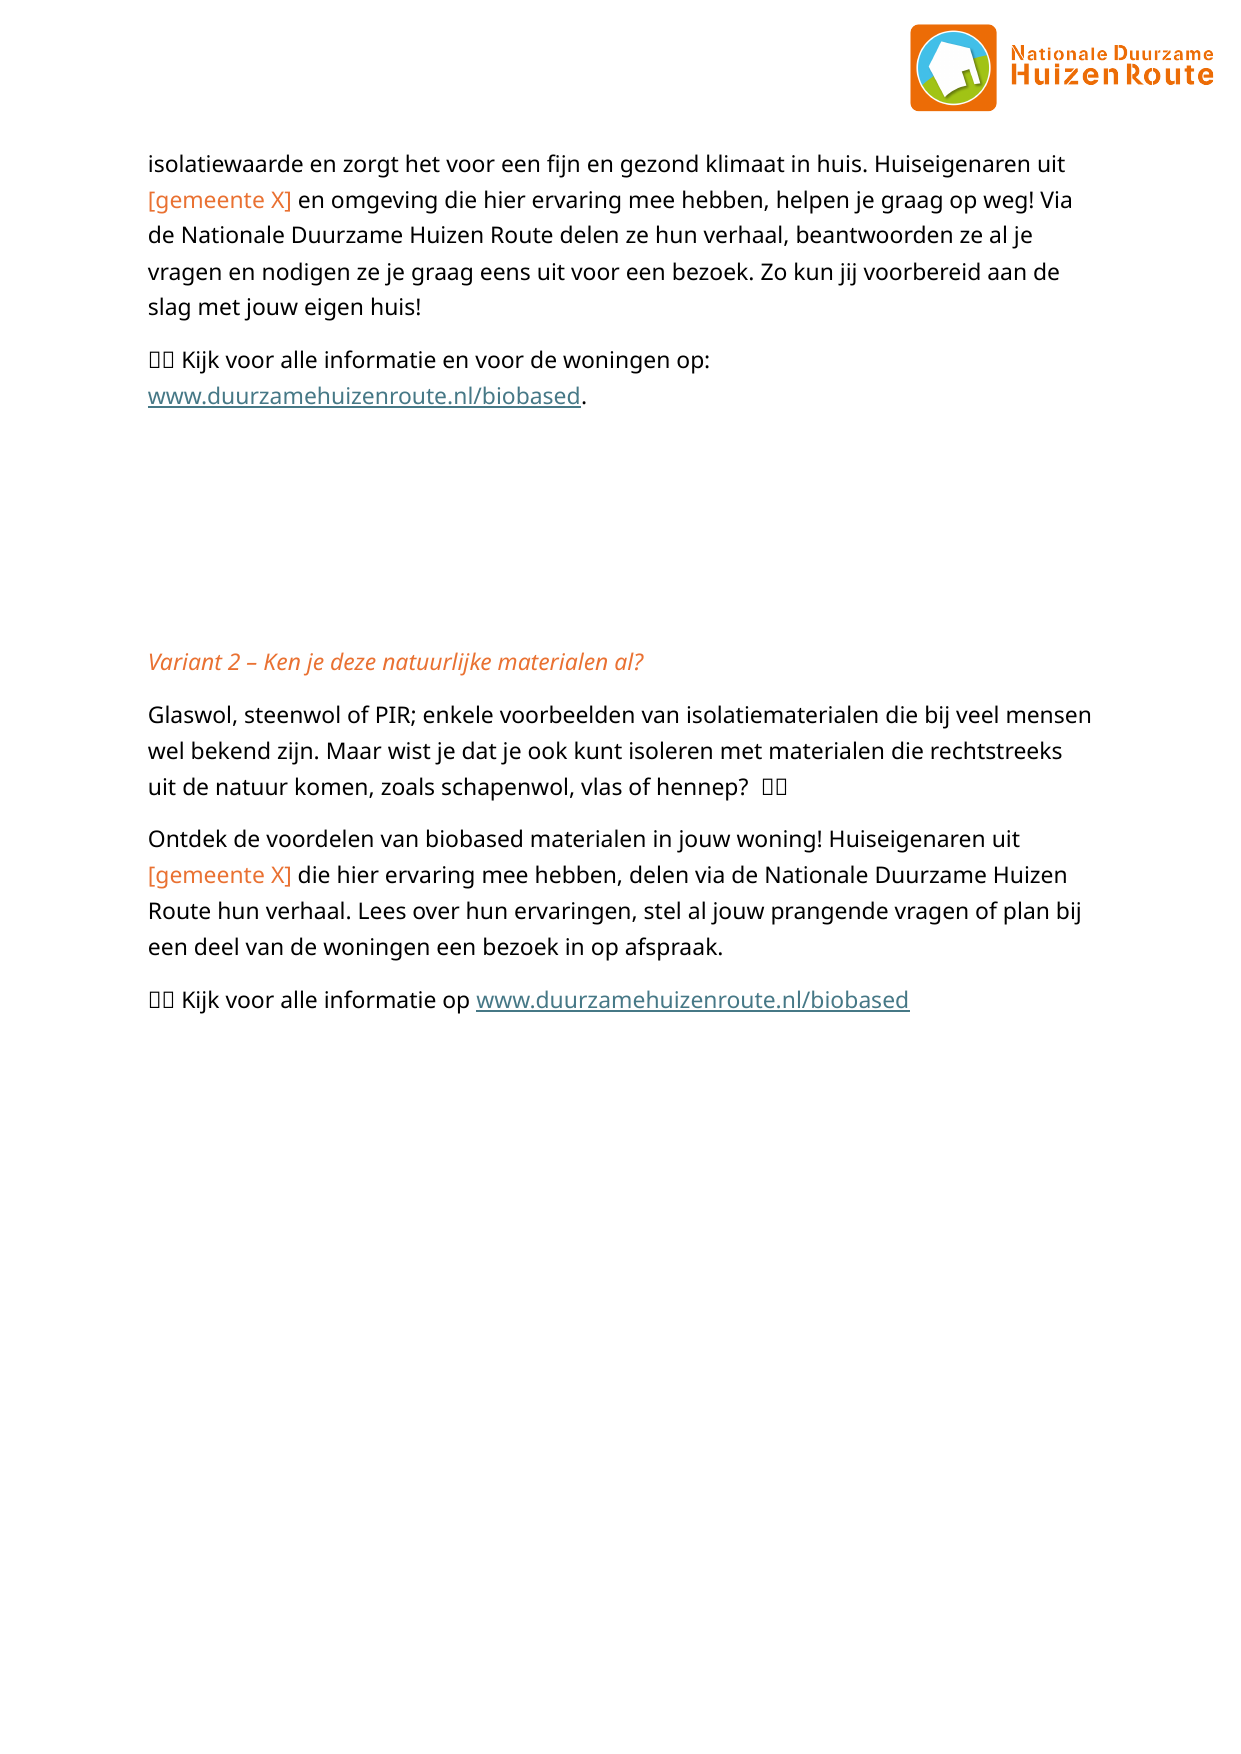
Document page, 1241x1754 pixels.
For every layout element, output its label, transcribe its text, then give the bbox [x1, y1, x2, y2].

text Ontdek de voordelen van biobased materialen in jouw woning! Huiseigenaren uit [gemeente X] die hier ervaring mee hebben, delen via de Nationale Duurzame Huizen Route hun verhaal. Lees over hun ervaringen, stel al jouw prangende vragen of plan bij een deel van de woningen een bezoek in op afspraak. [148, 823, 1093, 962]
picture [909, 23, 1214, 112]
text Glaswol, steenwol of PIR; enkele voorbeelden van isolatiematerialen die bij veel mensen wel bekend zijn. Maar wist je dat je ook kunt isoleren met materialen die rechtstreeks uit de natuur komen, zoals schapenwol, vlas of hennep? [148, 699, 1093, 802]
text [148, 148, 1093, 323]
text Variant 2 – Ken je deze natuurlijke materialen al? [148, 646, 1093, 677]
text Kijk voor alle informatie op www.duurzamehuizenroute.nl/biobased [148, 984, 1093, 1015]
text Kijk voor alle informatie en voor de woningen op: www.duurzamehuizenroute.nl/biobased. [148, 344, 1093, 411]
